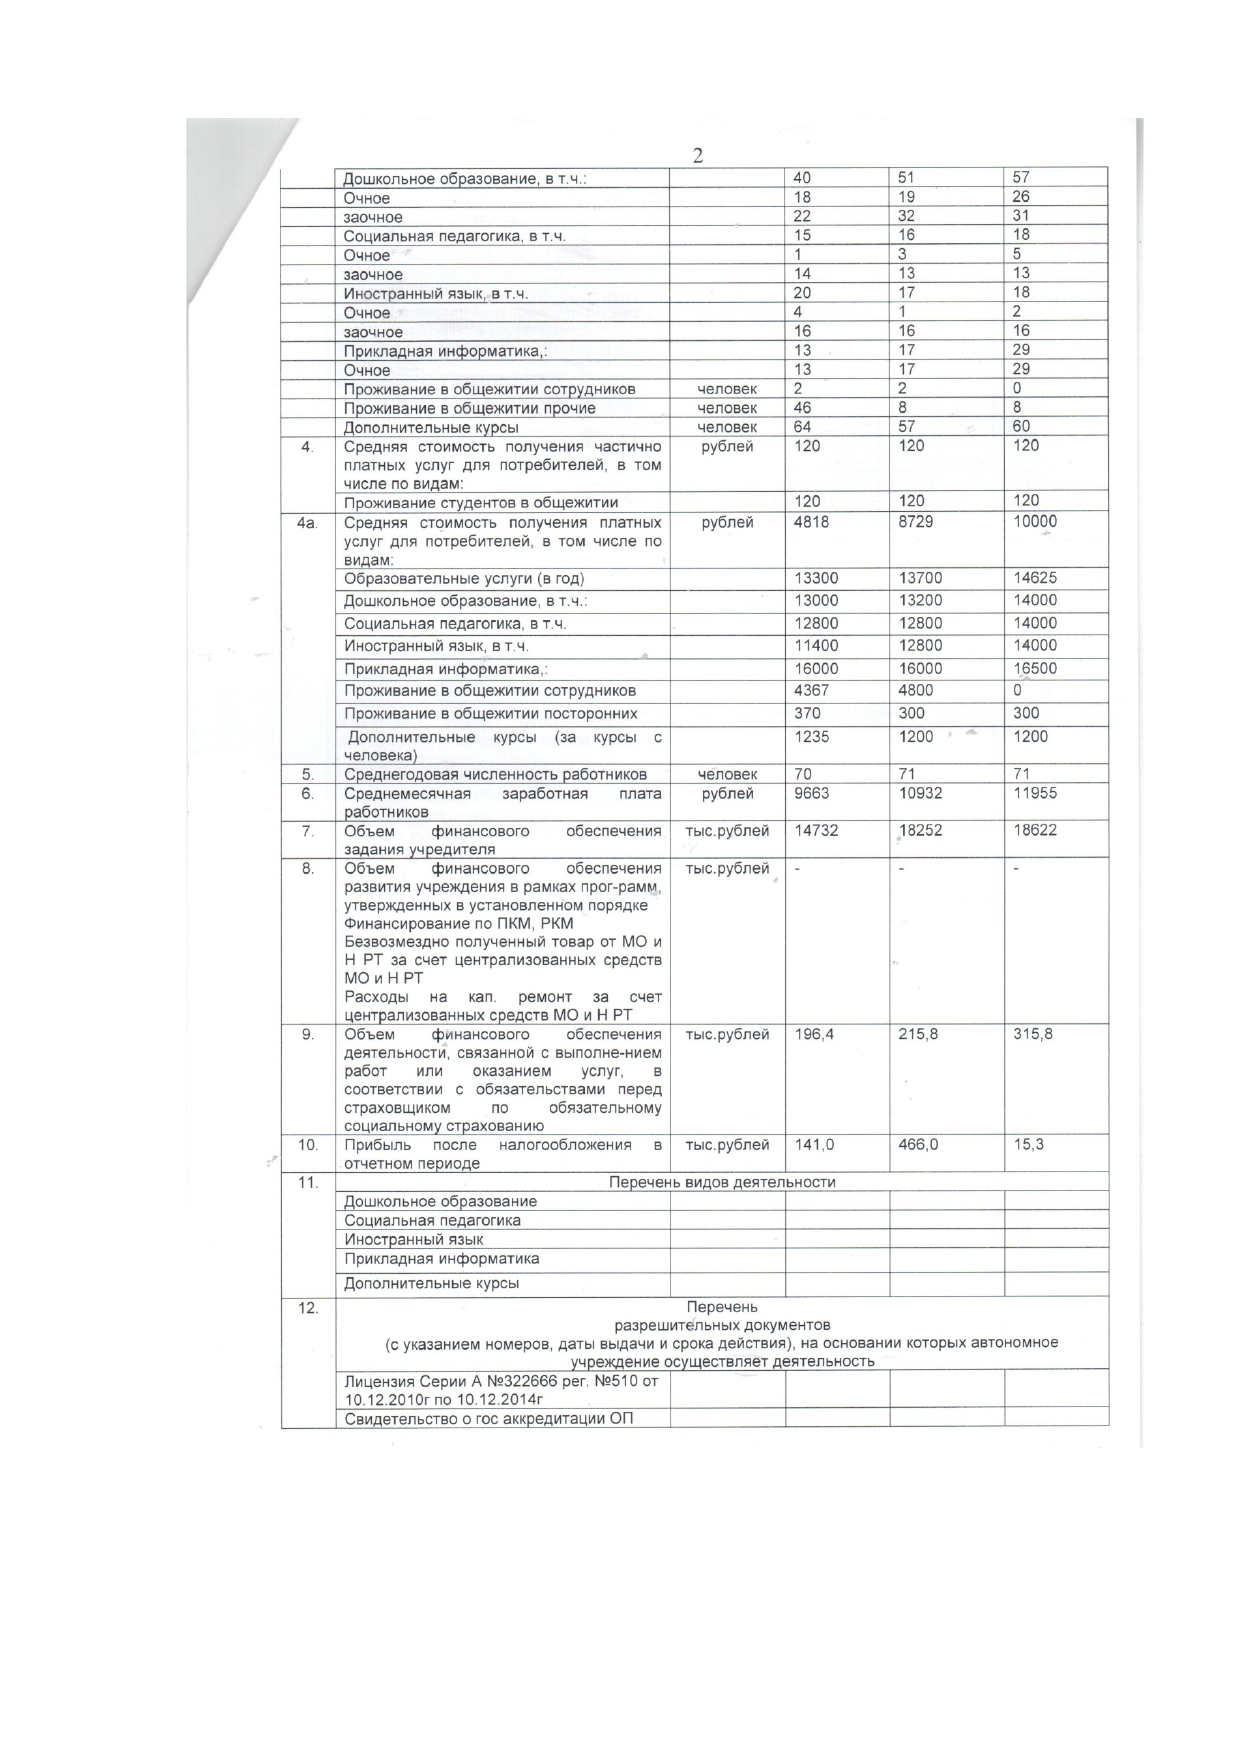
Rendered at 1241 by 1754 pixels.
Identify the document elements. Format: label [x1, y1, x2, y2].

picture [177, 118, 1152, 1460]
